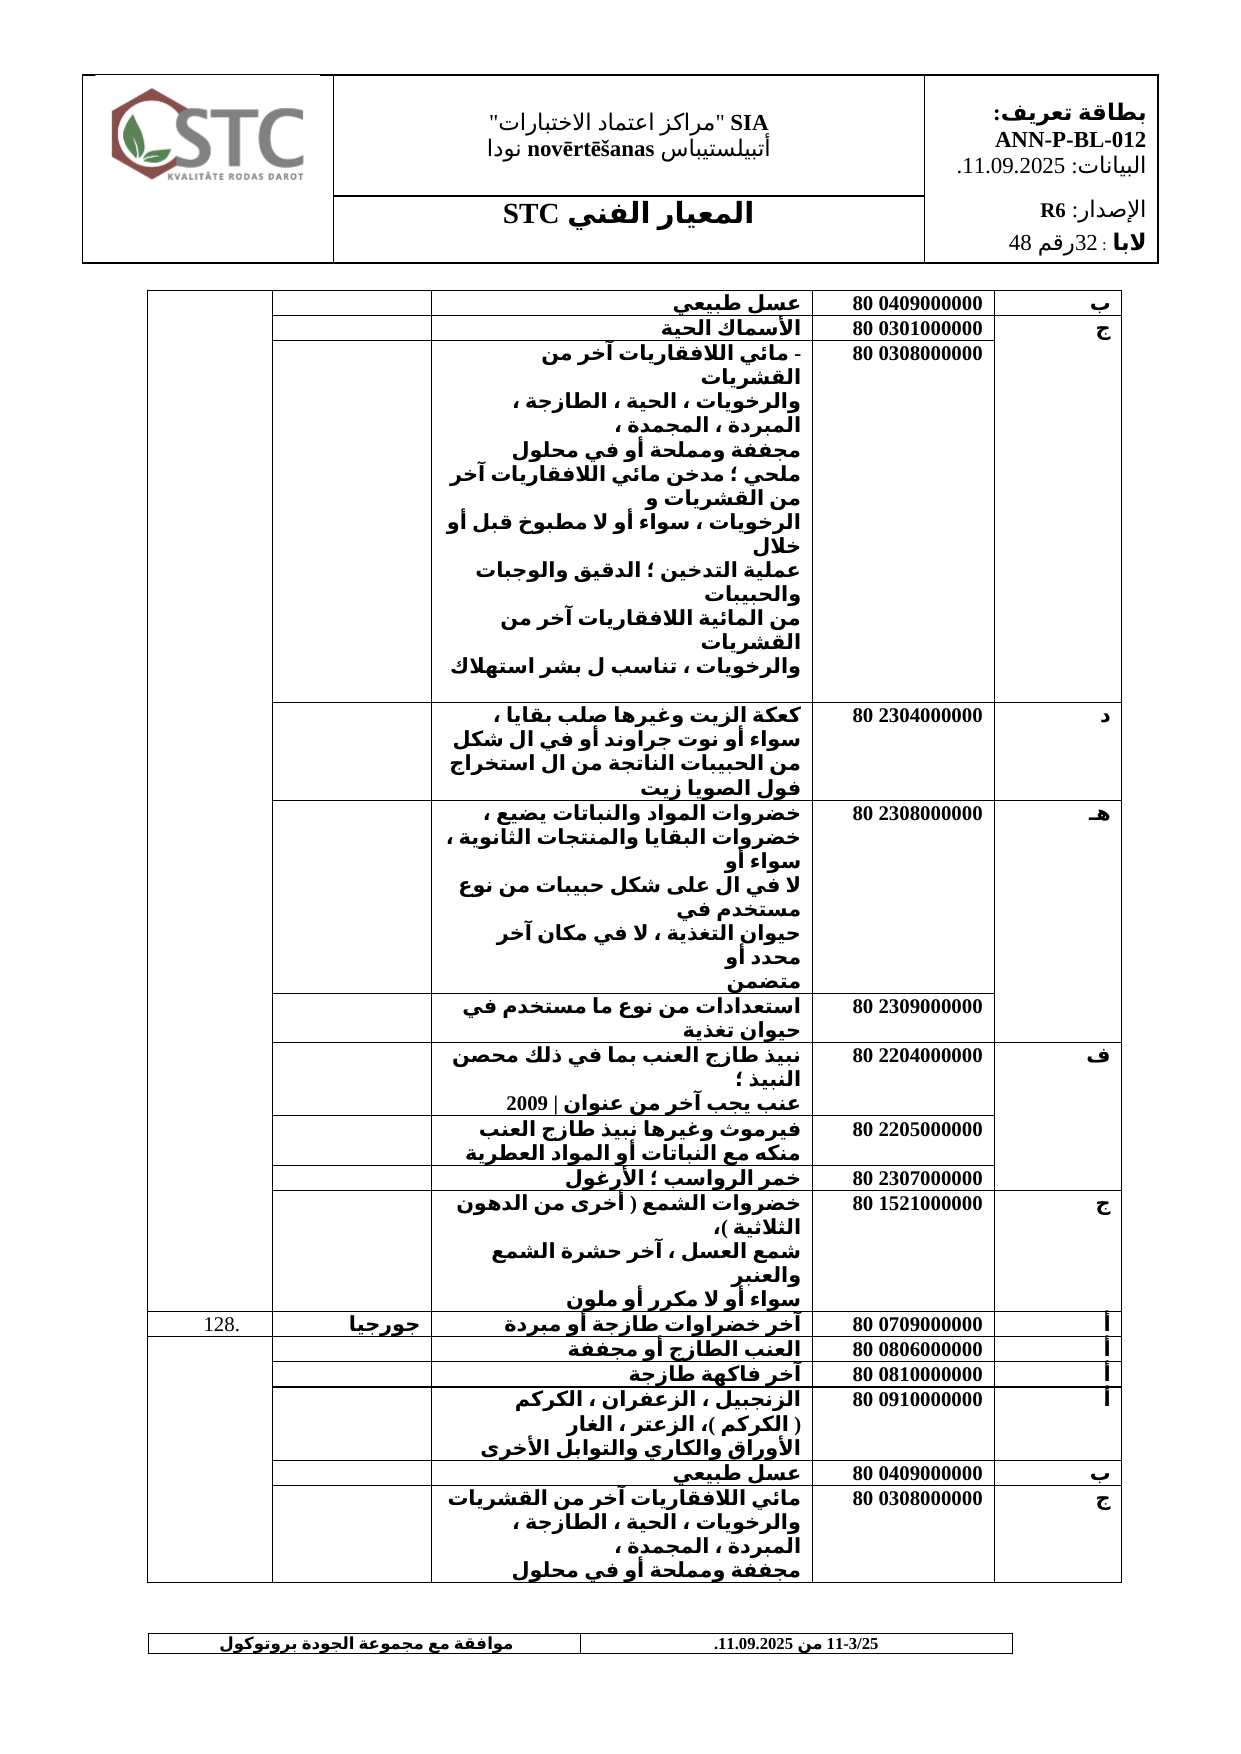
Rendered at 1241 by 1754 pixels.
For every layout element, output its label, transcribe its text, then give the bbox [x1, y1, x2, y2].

table_cell 2304000000 80 [813, 703, 994, 799]
table_cell الأسماك الحية [432, 316, 812, 340]
table_cell ج [995, 316, 1121, 702]
picture [95, 75, 321, 197]
table_cell [148, 291, 272, 1311]
table_cell أ [995, 1362, 1121, 1386]
table_cell ب [995, 1461, 1121, 1485]
table_cell 0910000000 80 [813, 1388, 994, 1459]
table_cell 0308000000 80 [813, 1486, 994, 1582]
table_cell [273, 1486, 431, 1582]
table_cell خضروات الشمع ( أخرى من الدهون الثلاثية )، شمع العسل ، آخر حشرة الشمع والعنبر​​ سواء أو لا مكرر أو ملون [432, 1191, 812, 1311]
table_cell ج [995, 1486, 1121, 1582]
table_cell 2205000000 80 [813, 1116, 994, 1164]
table_cell [273, 316, 431, 340]
table_cell أ [995, 1312, 1121, 1336]
table_cell 1521000000 80 [813, 1191, 994, 1311]
table_cell 0709000000 80 [813, 1312, 994, 1336]
table_cell [273, 801, 431, 993]
table_cell 2309000000 80 [813, 994, 994, 1042]
table_cell خمر الرواسب ؛ الأرغول [432, 1166, 812, 1190]
table_cell [273, 341, 431, 702]
table_cell 0409000000 80 [813, 1461, 994, 1485]
table_cell [273, 703, 431, 799]
table_cell أ [995, 1388, 1121, 1459]
table_cell د [995, 703, 1121, 799]
table_cell 2308000000 80 [813, 801, 994, 993]
table_cell 2307000000 80 [813, 1166, 994, 1190]
table_cell 2204000000 80 [813, 1043, 994, 1115]
table_cell ج [995, 1191, 1121, 1311]
table_cell جورجيا [273, 1312, 431, 1336]
table_cell [273, 1388, 431, 1459]
table_cell آخر فاكهة طازجة​ [432, 1362, 812, 1386]
table_cell [273, 1362, 431, 1386]
table_cell استعدادات من نوع ما مستخدم في حيوان تغذية [432, 994, 812, 1042]
table_cell ب [995, 291, 1121, 315]
table_cell عسل طبيعي [432, 1461, 812, 1485]
table_cell 0308000000 80 [813, 341, 994, 702]
table_cell خضروات المواد والنباتات​ يضيع ، خضروات البقايا والمنتجات الثانوية ، سواء أو لا في ال على شكل حبيبات من نوع مستخدم في حيوان التغذية ، لا في مكان آخر محدد أو متضمن [432, 801, 812, 993]
table_cell أ [995, 1337, 1121, 1361]
table_cell 0806000000 80 [813, 1337, 994, 1361]
table_cell [273, 1166, 431, 1190]
table_cell [148, 1312, 272, 1336]
table_cell فيرموث وغيرها​ نبيذ طازج​ العنب منكه مع النباتات أو المواد العطرية [432, 1116, 812, 1164]
table_cell - مائي اللافقاريات آخر من القشريات والرخويات ، الحية ، الطازجة ، المبردة ، المجمدة ،​ مجففة ومملحة​ أو في محلول ملحي ؛ مدخن مائي اللافقاريات آخر من القشريات و الرخويات ، سواء أو لا مطبوخ قبل أو خلال عملية التدخين ؛ الدقيق والوجبات والحبيبات​ من المائية اللافقاريات آخر من القشريات والرخويات ، تناسب​ ل بشر استهلاك [432, 341, 812, 702]
table_cell الزنجبيل ، الزعفران ، الكركم ( الكركم )، الزعتر ، الغار الأوراق والكاري والتوابل الأخرى​​ [432, 1388, 812, 1459]
table_cell [273, 994, 431, 1042]
table_cell [273, 1461, 431, 1485]
table_cell نبيذ طازج​ العنب بما في ذلك محصن النبيذ ؛ عنب يجب آخر من عنوان | 2009 [432, 1043, 812, 1115]
table_cell آخر خضراوات طازجة​ أو مبردة [432, 1312, 812, 1336]
table_cell 0301000000 80 [813, 316, 994, 340]
table_cell [273, 291, 431, 315]
table_cell [148, 1337, 272, 1582]
table_cell هـ [995, 801, 1121, 1042]
table_cell 0409000000 80 [813, 291, 994, 315]
table_cell [273, 1116, 431, 1164]
table_cell [273, 1337, 431, 1361]
table_cell [273, 1043, 431, 1115]
table_cell كعكة الزيت وغيرها صلب بقايا ، سواء أو نوت جراوند أو في ال شكل من الحبيبات الناتجة​ من ال استخراج فول الصويا زيت [432, 703, 812, 799]
table_cell عسل طبيعي [432, 291, 812, 315]
table_cell 0810000000 80 [813, 1362, 994, 1386]
table_cell [273, 1191, 431, 1311]
table_cell ف [995, 1043, 1121, 1190]
table_cell العنب الطازج​ أو مجففة [432, 1337, 812, 1361]
